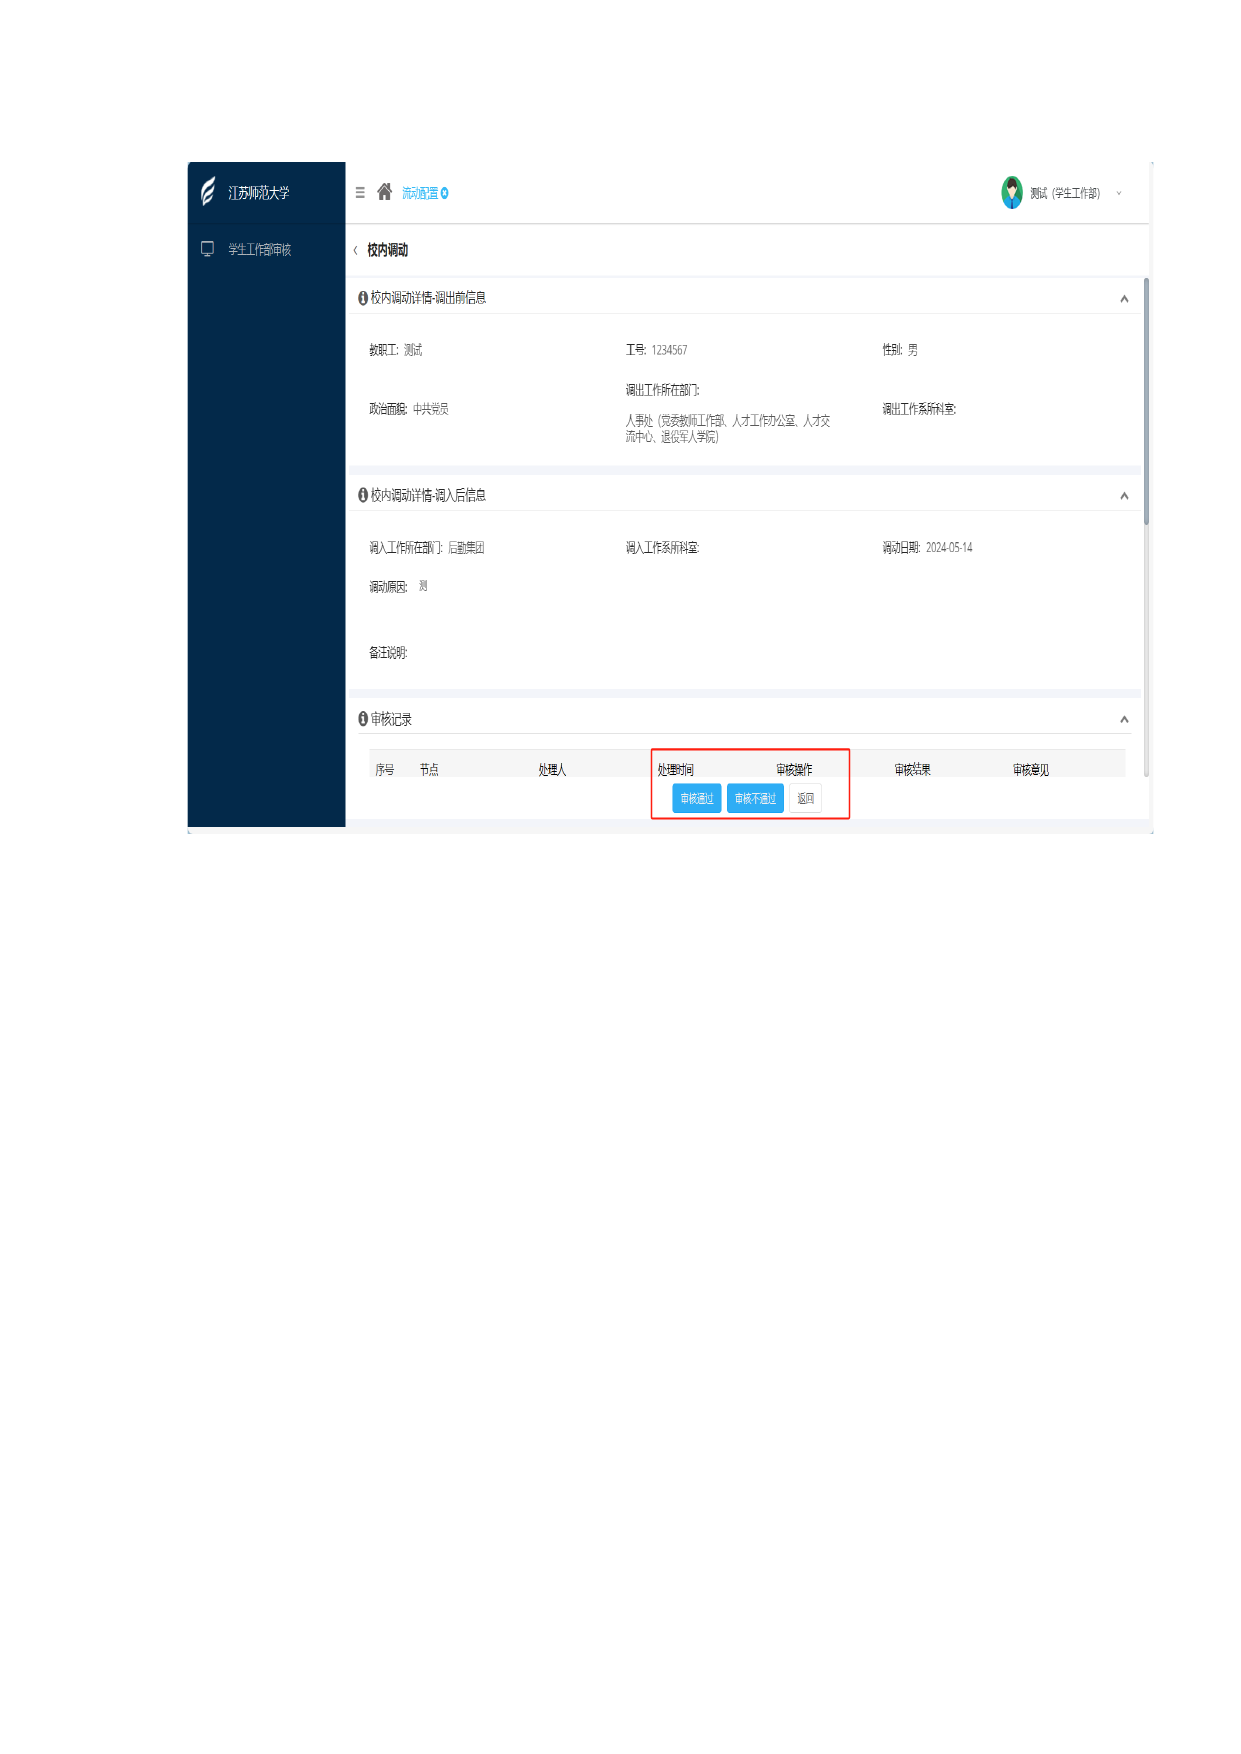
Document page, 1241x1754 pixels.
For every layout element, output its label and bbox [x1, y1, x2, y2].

picture [187, 162, 1154, 834]
